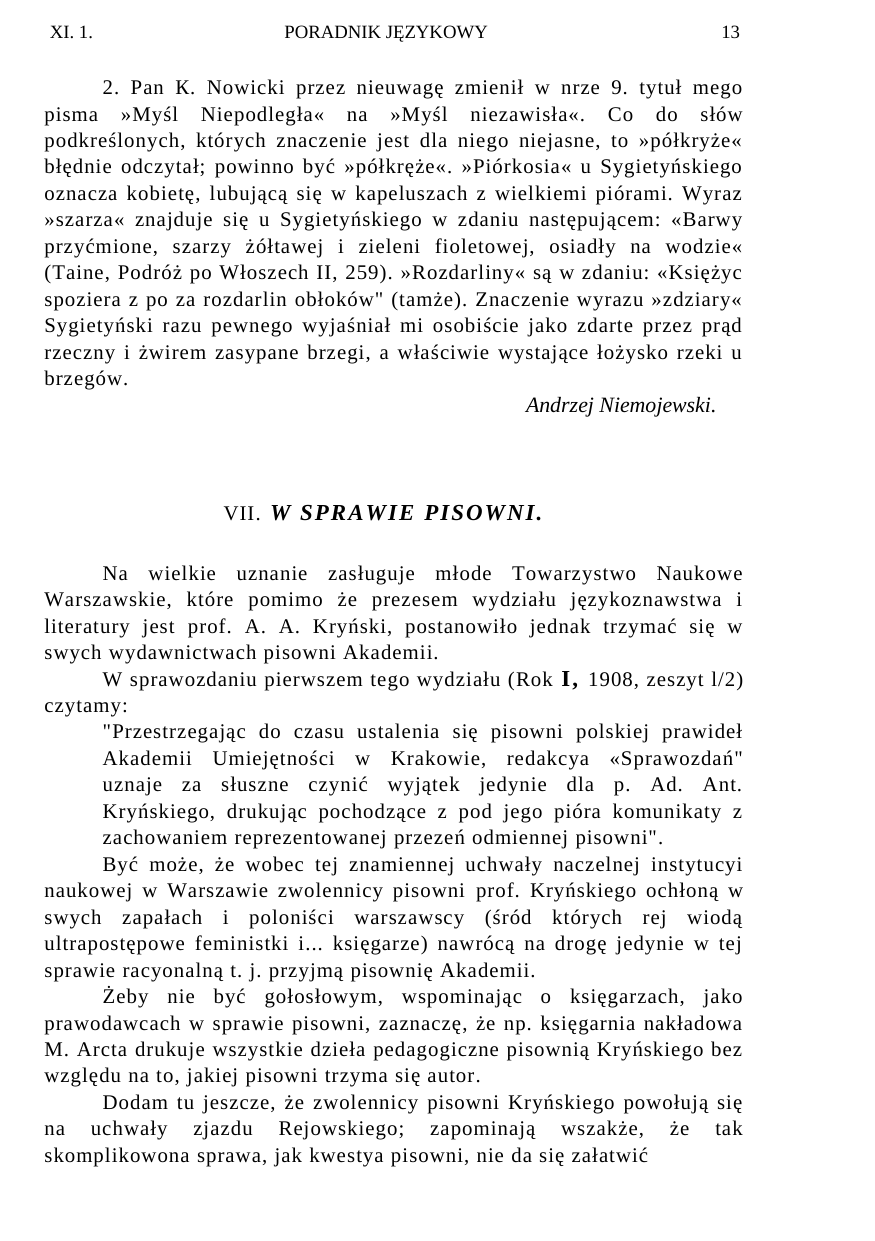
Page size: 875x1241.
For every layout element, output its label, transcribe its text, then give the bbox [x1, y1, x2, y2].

text PORADNIK JĘZYKOWY [284, 23, 488, 42]
text W sprawozdaniu pierwszem tego wydziału (Rok I, 1908, zeszyt l/2) czytamy: [44, 665, 743, 718]
text Dodam tu jeszcze, że zwolennicy pisowni Kryńskiego powołują się na uchwały zjazdu Rejowskiego; zapominają wszakże, że tak skomplikowona sprawa, jak kwestya pisowni, nie da się załatwić [44, 1088, 743, 1168]
text "Przestrzegając do czasu ustalenia się pisowni polskiej prawideł Akademii Umiejętności w Krakowie, redakcya «Sprawozdań" uznaje za słuszne czynić wyjątek jedynie dla p. Ad. Ant. Kryńskiego, drukując pochodzące z pod jego pióra komunikaty z zachowaniem reprezentowanej przezeń odmiennej pisowni". [102, 718, 743, 850]
text XI. 1. [49, 23, 93, 42]
text Być może, że wobec tej znamiennej uchwały naczelnej instytucyi naukowej w Warszawie zwolennicy pisowni prof. Kryńskiego ochłoną w swych zapałach i poloniści warszawscy (śród których rej wiodą ultrapostępowe feministki i... księgarze) nawrócą na drogę jedynie w tej sprawie racyonalną t. j. przyjmą pisownię Akademii. [44, 850, 743, 982]
text 13 [721, 23, 740, 42]
text 2. Pan К. Nowicki przez nieuwagę zmienił w nrze 9. tytuł mego pisma »Myśl Niepodległa« na »Myśl niezawisła«. Co do słów podkreślonych, których znaczenie jest dla niego niejasne, to »półkryże« błędnie odczytał; powinno być »półkręże«. »Piórkosia« u Sygietyńskiego oznacza kobietę, lubującą się w kapeluszach z wielkiemi piórami. Wyraz »szarza« znajduje się u Sygietyńskiego w zdaniu następującem: «Barwy przyćmione, szarzy żółtawej i zieleni fioletowej, osiadły na wodzie« (Taine, Podróż po Włoszech II, 259). »Rozdarliny« są w zdaniu: «Księżyc spoziera z po za rozdarlin obłoków" (tamże). Znaczenie wyrazu »zdziary« Sygietyński razu pewnego wyjaśniał mi osobiście jako zdarte przez prąd rzeczny i żwirem zasypane brzegi, a właściwie wystające łożysko rzeki u brzegów. [44, 73, 743, 391]
text Na wielkie uznanie zasługuje młode Towarzystwo Naukowe Warszawskie, które pomimo że prezesem wydziału językoznawstwa i literatury jest prof. A. A. Kryński, postanowiło jednak trzymać się w swych wydawnictwach pisowni Akademii. [44, 559, 743, 665]
text Żeby nie być gołosłowym, wspominając o księgarzach, jako prawodawcach w sprawie pisowni, zaznaczę, że np. księgarnia nakładowa M. Arcta drukuje wszystkie dzieła pedagogiczne pisownią Kryńskiego bez względu na to, jakiej pisowni trzyma się autor. [44, 982, 743, 1088]
list W SPRAWIE PISOWNI. [223, 502, 743, 524]
text Andrzej Niemojewski. [44, 391, 716, 417]
